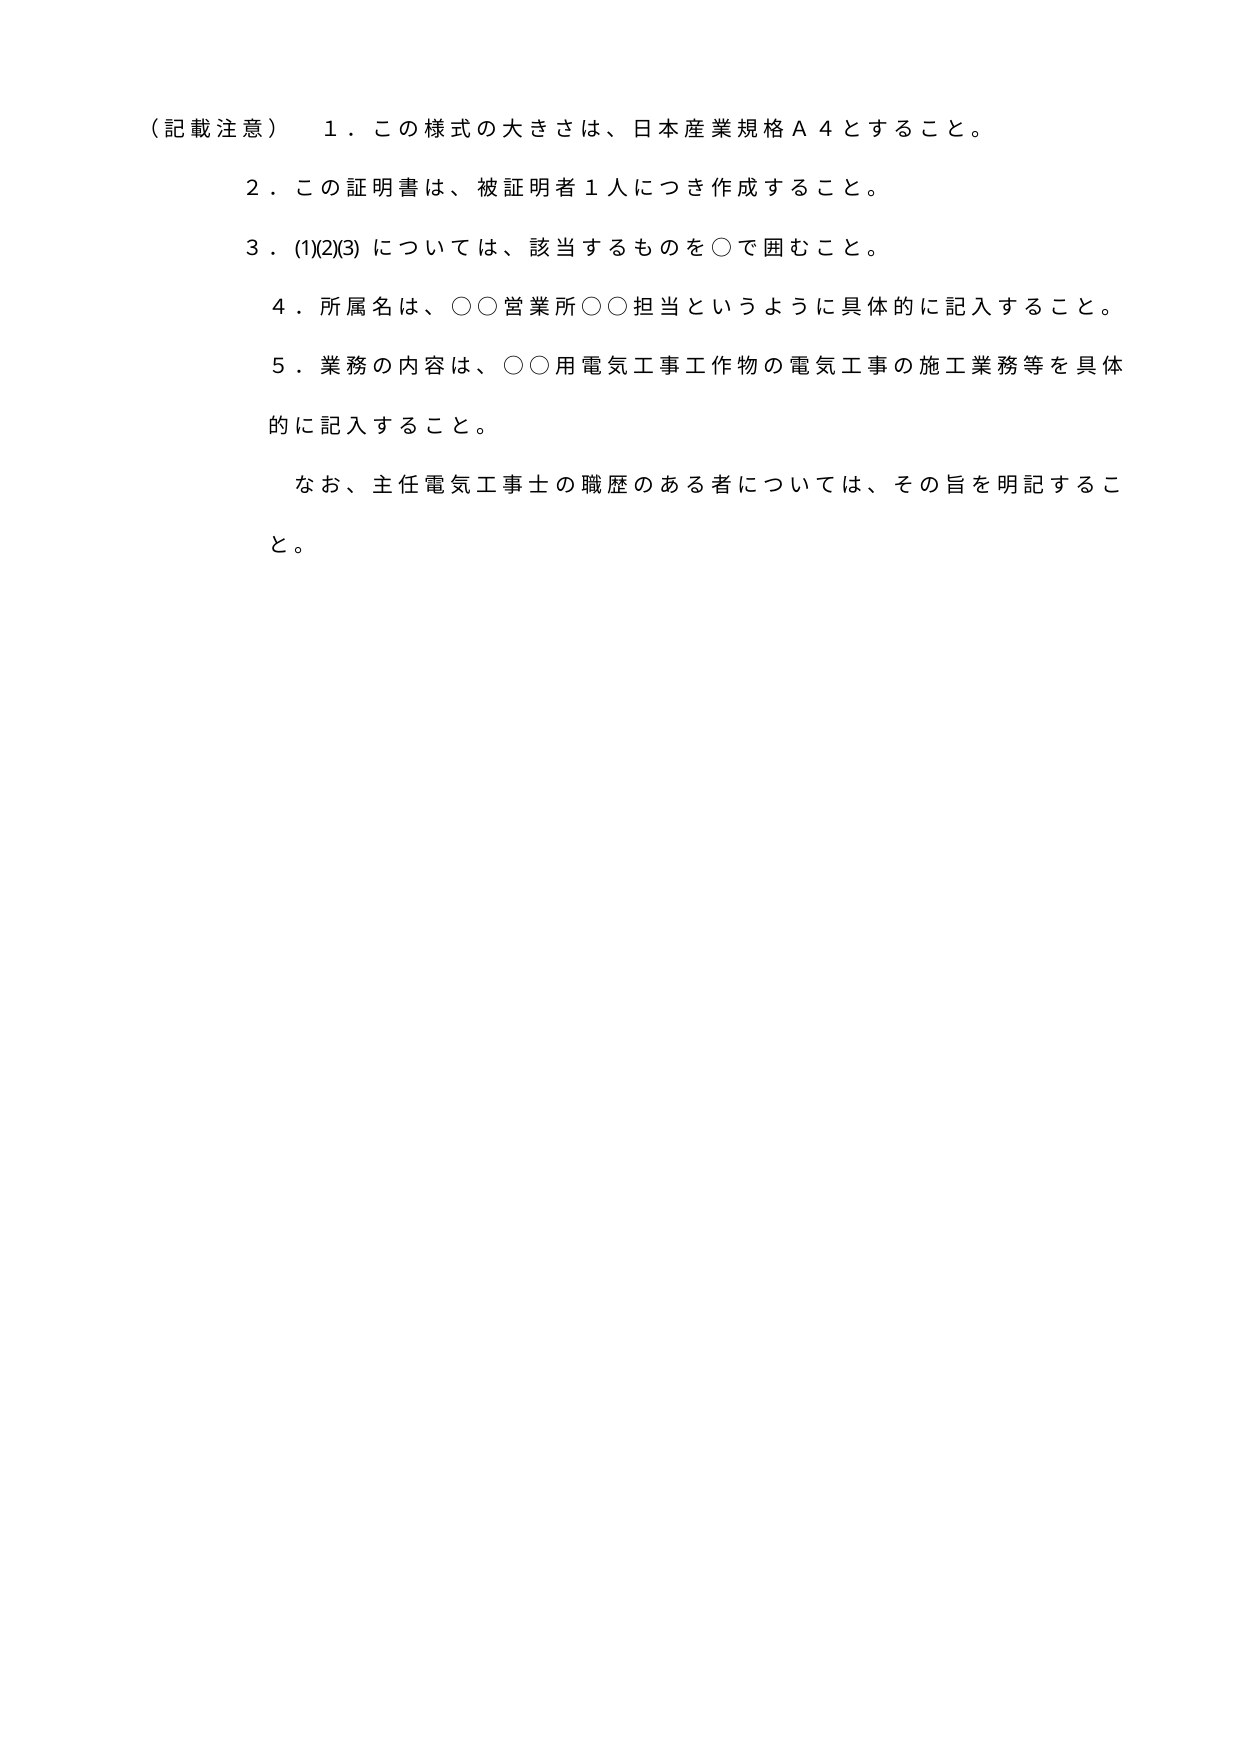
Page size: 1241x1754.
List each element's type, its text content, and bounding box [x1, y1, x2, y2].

text ４．所属名は、○○営業所○○担当というように具体的に記入すること。 [243, 276, 1128, 335]
text （記載注意） １．この様式の大きさは、日本産業規格Ａ４とすること。 [112, 98, 1128, 157]
text ５．業務の内容は、○○用電気工事工作物の電気工事の施工業務等を具体的に記入すること。 [243, 335, 1128, 454]
text なお、主任電気工事士の職歴のある者については、その旨を明記すること。 [243, 454, 1128, 573]
text ３．(1)(2)(3)については、該当するものを○で囲むこと。 [200, 216, 1128, 276]
text ２．この証明書は、被証明者１人につき作成すること。 [200, 157, 1128, 216]
